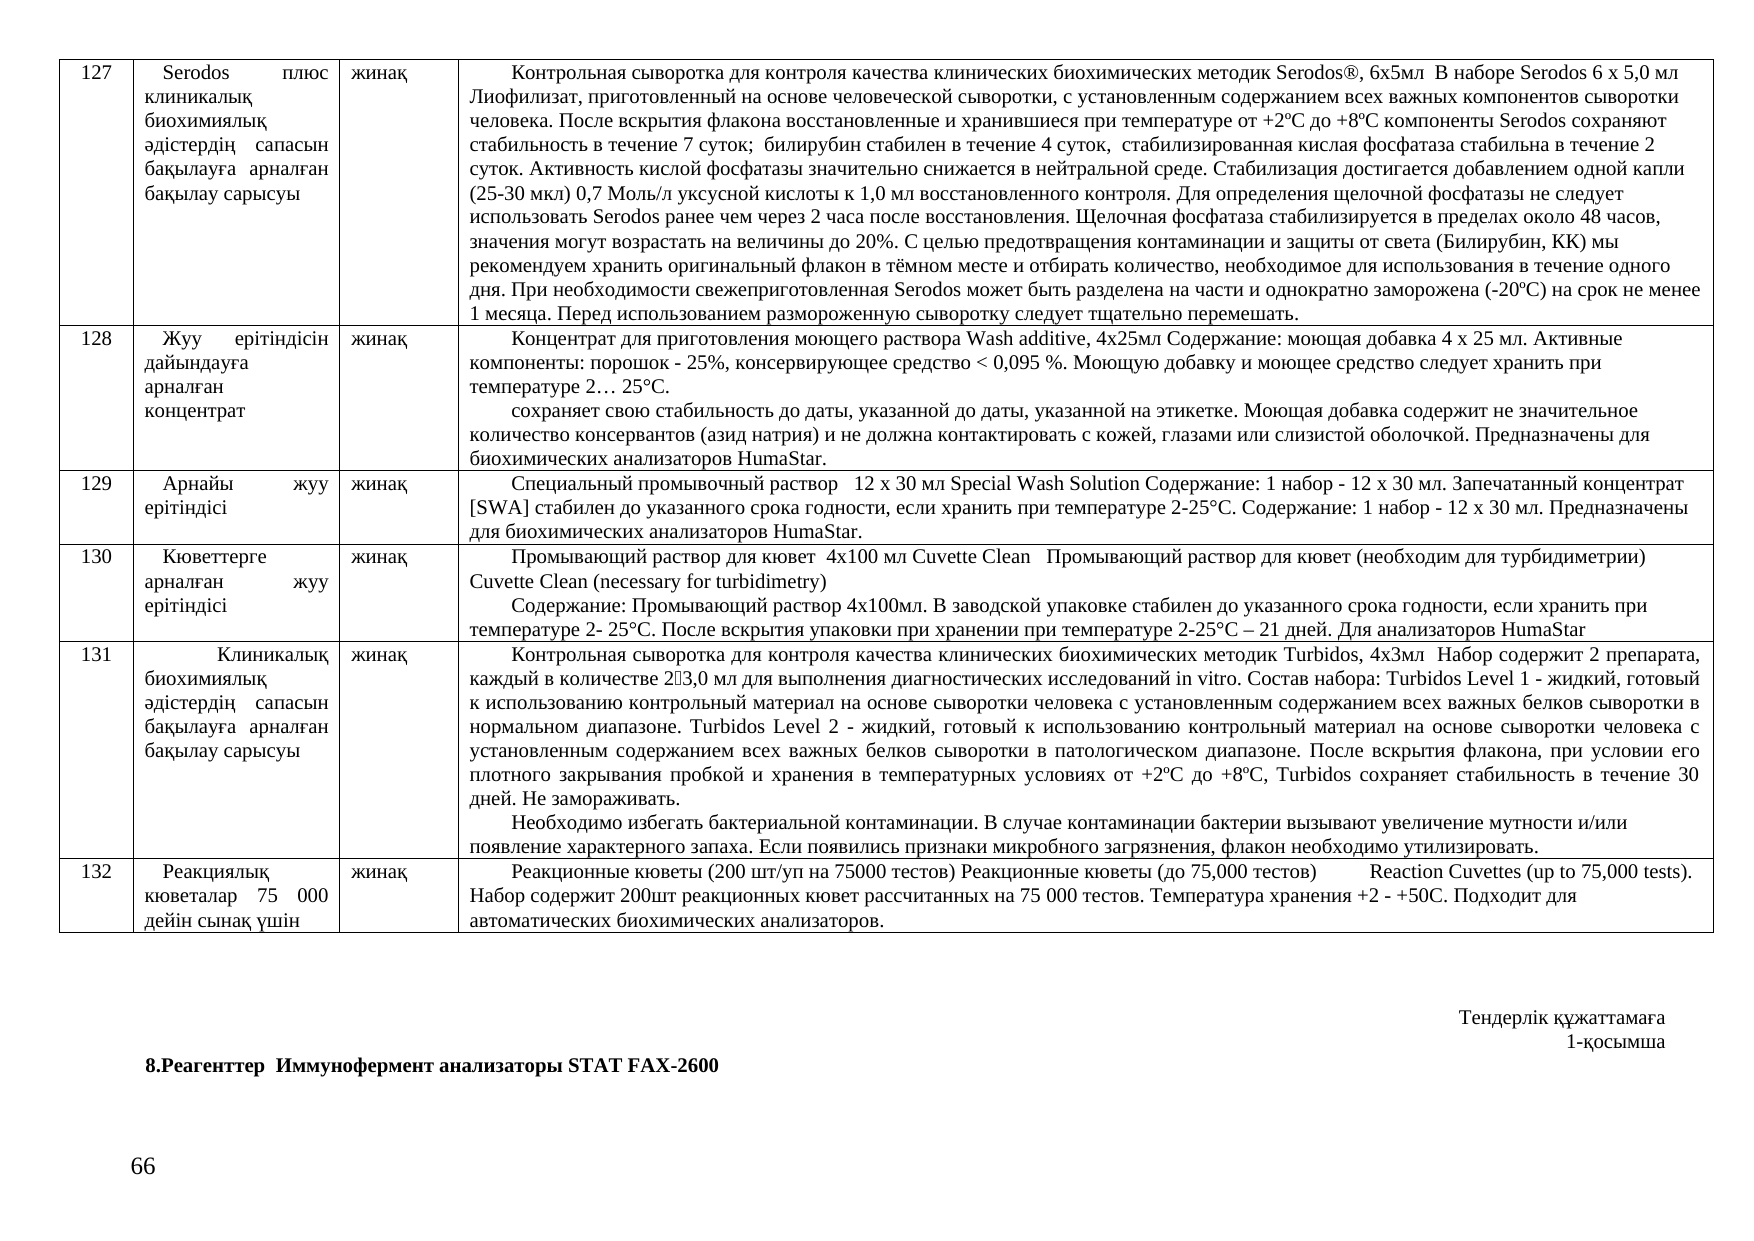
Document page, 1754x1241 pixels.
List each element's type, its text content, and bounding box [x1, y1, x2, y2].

text 1-қосымша [89, 1029, 1665, 1053]
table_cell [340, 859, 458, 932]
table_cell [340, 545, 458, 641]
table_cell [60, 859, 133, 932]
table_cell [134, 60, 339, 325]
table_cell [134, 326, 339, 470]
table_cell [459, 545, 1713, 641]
text Тендерлік құжаттамаға [89, 1005, 1665, 1029]
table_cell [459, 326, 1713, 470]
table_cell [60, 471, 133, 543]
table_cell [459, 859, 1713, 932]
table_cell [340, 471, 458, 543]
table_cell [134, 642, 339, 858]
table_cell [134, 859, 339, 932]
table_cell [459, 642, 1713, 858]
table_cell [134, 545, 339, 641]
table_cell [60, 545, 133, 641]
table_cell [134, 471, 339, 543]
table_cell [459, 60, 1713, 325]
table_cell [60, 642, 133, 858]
list 8.Реагенттер Иммунофермент анализаторы STAT FAX-2600 [103, 1053, 1665, 1077]
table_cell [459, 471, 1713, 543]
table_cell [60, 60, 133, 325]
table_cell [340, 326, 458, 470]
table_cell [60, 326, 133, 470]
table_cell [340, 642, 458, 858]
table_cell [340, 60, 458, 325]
